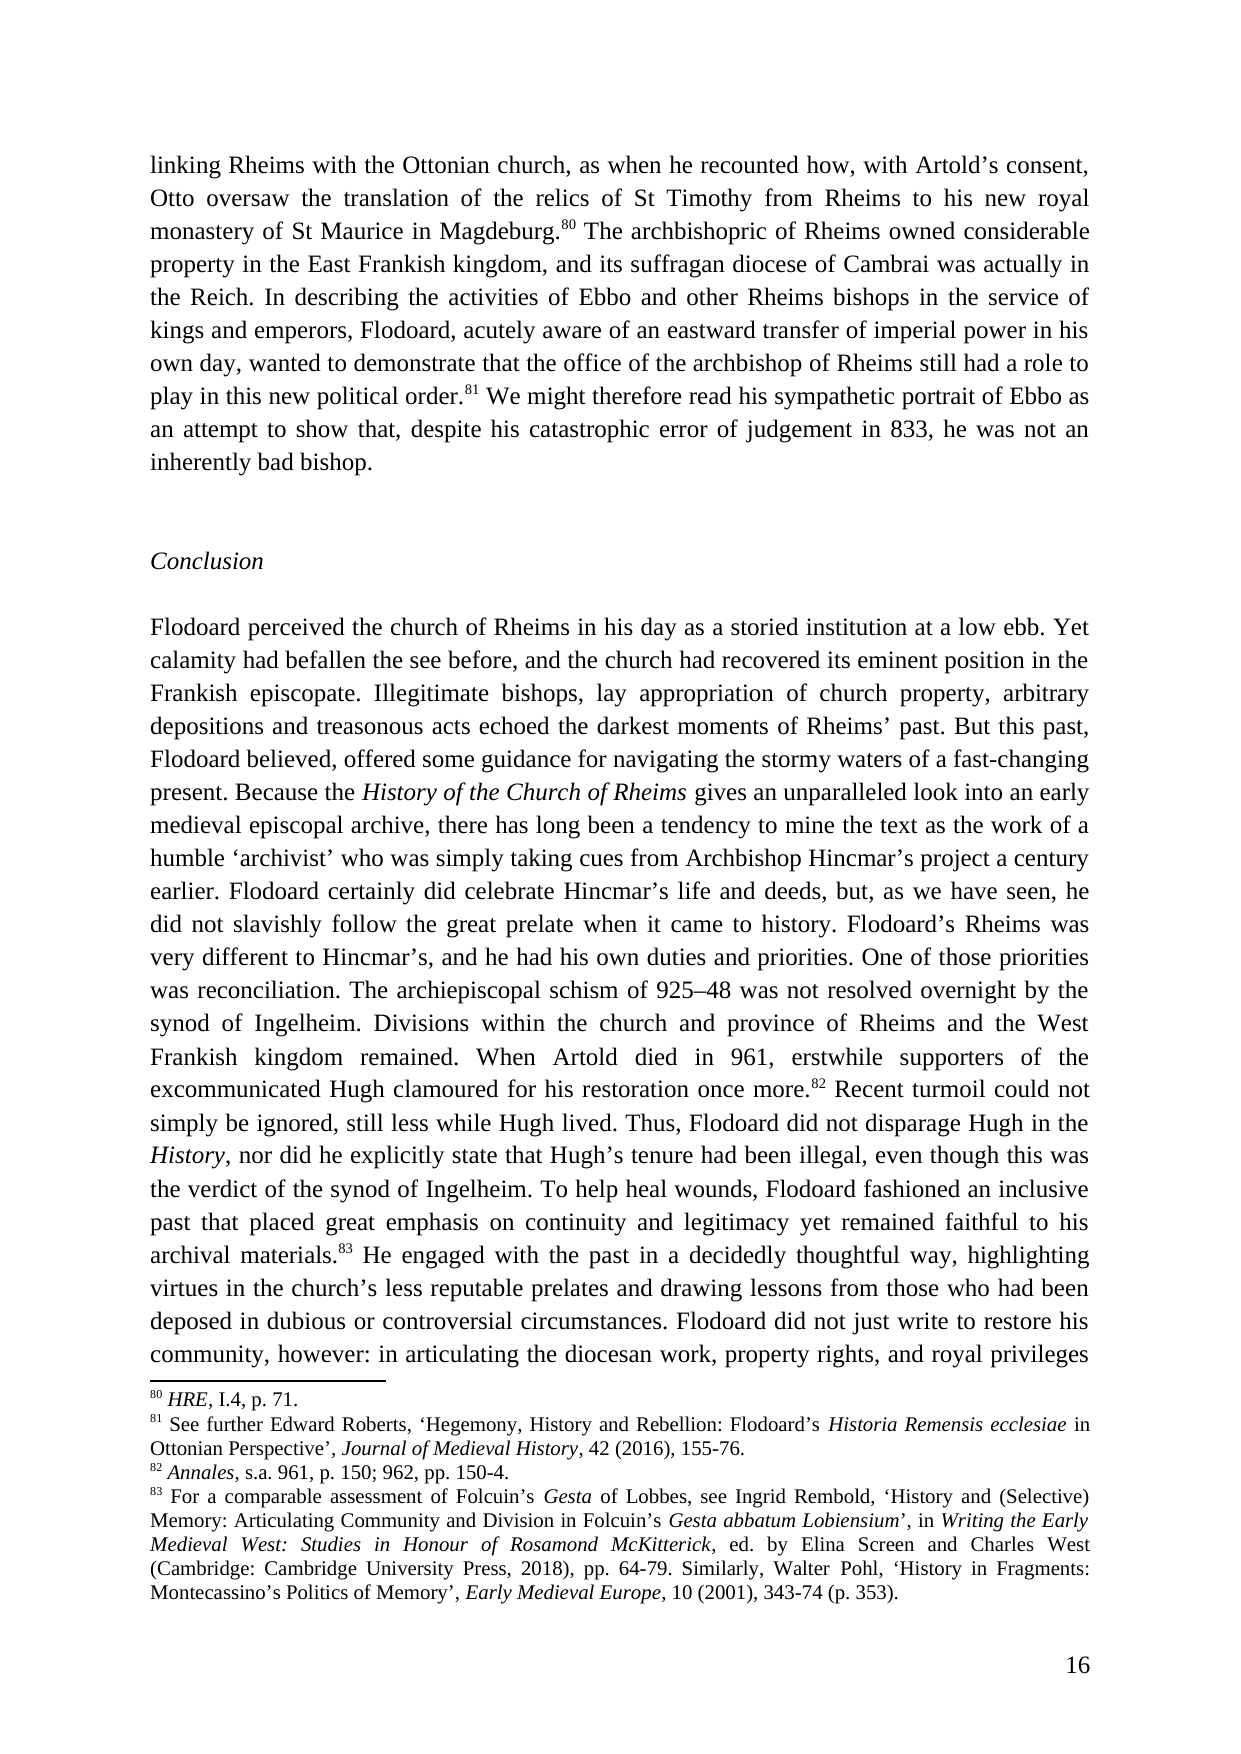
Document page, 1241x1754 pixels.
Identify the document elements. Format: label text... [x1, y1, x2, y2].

text Steffen Patzold has observed that Flodoard’s Ebbo looks like a prototypical Ottonian Reichsbischof. Flodoard wrote the History in the same years that Otto, according to an older historiographical view, supposedly began to conceive of an ‘imperial church system’, the systematic appointment of loyal bishops as counterweights to the Reich’s mighty but unruly nobility. More recent research has tended to qualify or reject the notion of a coherent, long-term episcopal strategy on the part of the Ottonian–Salian rulers. As Patzold notes, Ebbo’s career was defined by his closeness with and service to the emperor. He used his position to promote Rheims’ interests at court, obtaining valuable gifts and privileges for the church from the royal family. He lost his office pro infidelitate imperatoris. Patzold makes the point that Flodoard’s portrayal of Ebbo was not inspired by any Ottonian political programme; it was shaped by his rich sources and by his own life in a city steeped in Carolingian tradition. Yet even if we discard outmoded conceptions of a Reichskirchensystem, it is clear that Flodoard composed the History in a distinctive Ottonian political milieu. As he wrote in his preface, he had been encouraged to produce such a history by its dedicatee, Archbishop Robert of Trier. Flodoard himself was in Otto I’s presence on numerous occasions. The canon travelled to Aachen as part of a royal West Frankish delegation in 944. He was present when Robert and Archbishop Frederick of Mainz restored Artold at Rheims before kings Louis IV and Otto in 946. He attended the synod of Ingelheim in 948, where the dispute between Artold and Hugh was settled before Otto and virtually the entire Ottonian episcopate. In 951, he was sent to Aachen to speak with Otto about the church of Rheims’ disputed property in the Vosges. Elsewhere in the History we find Flodoard explicitly linking Rheims with the Ottonian church, as when he recounted how, with Artold’s consent, Otto oversaw the translation of the relics of St Timothy from Rheims to his new royal monastery of St Maurice in Magdeburg. The archbishopric of Rheims owned considerable property in the East Frankish kingdom, and its suffragan diocese of Cambrai was actually in the Reich. In describing the activities of Ebbo and other Rheims bishops in the service of kings and emperors, Flodoard, acutely aware of an eastward transfer of imperial power in his own day, wanted to demonstrate that the office of the archbishop of Rheims still had a role to play in this new political order. We might therefore read his sympathetic portrait of Ebbo as an attempt to show that, despite his catastrophic error of judgement in 833, he was not an inherently bad bishop. [150, 150, 1090, 476]
text Conclusion [150, 546, 1090, 575]
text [150, 612, 1090, 1367]
